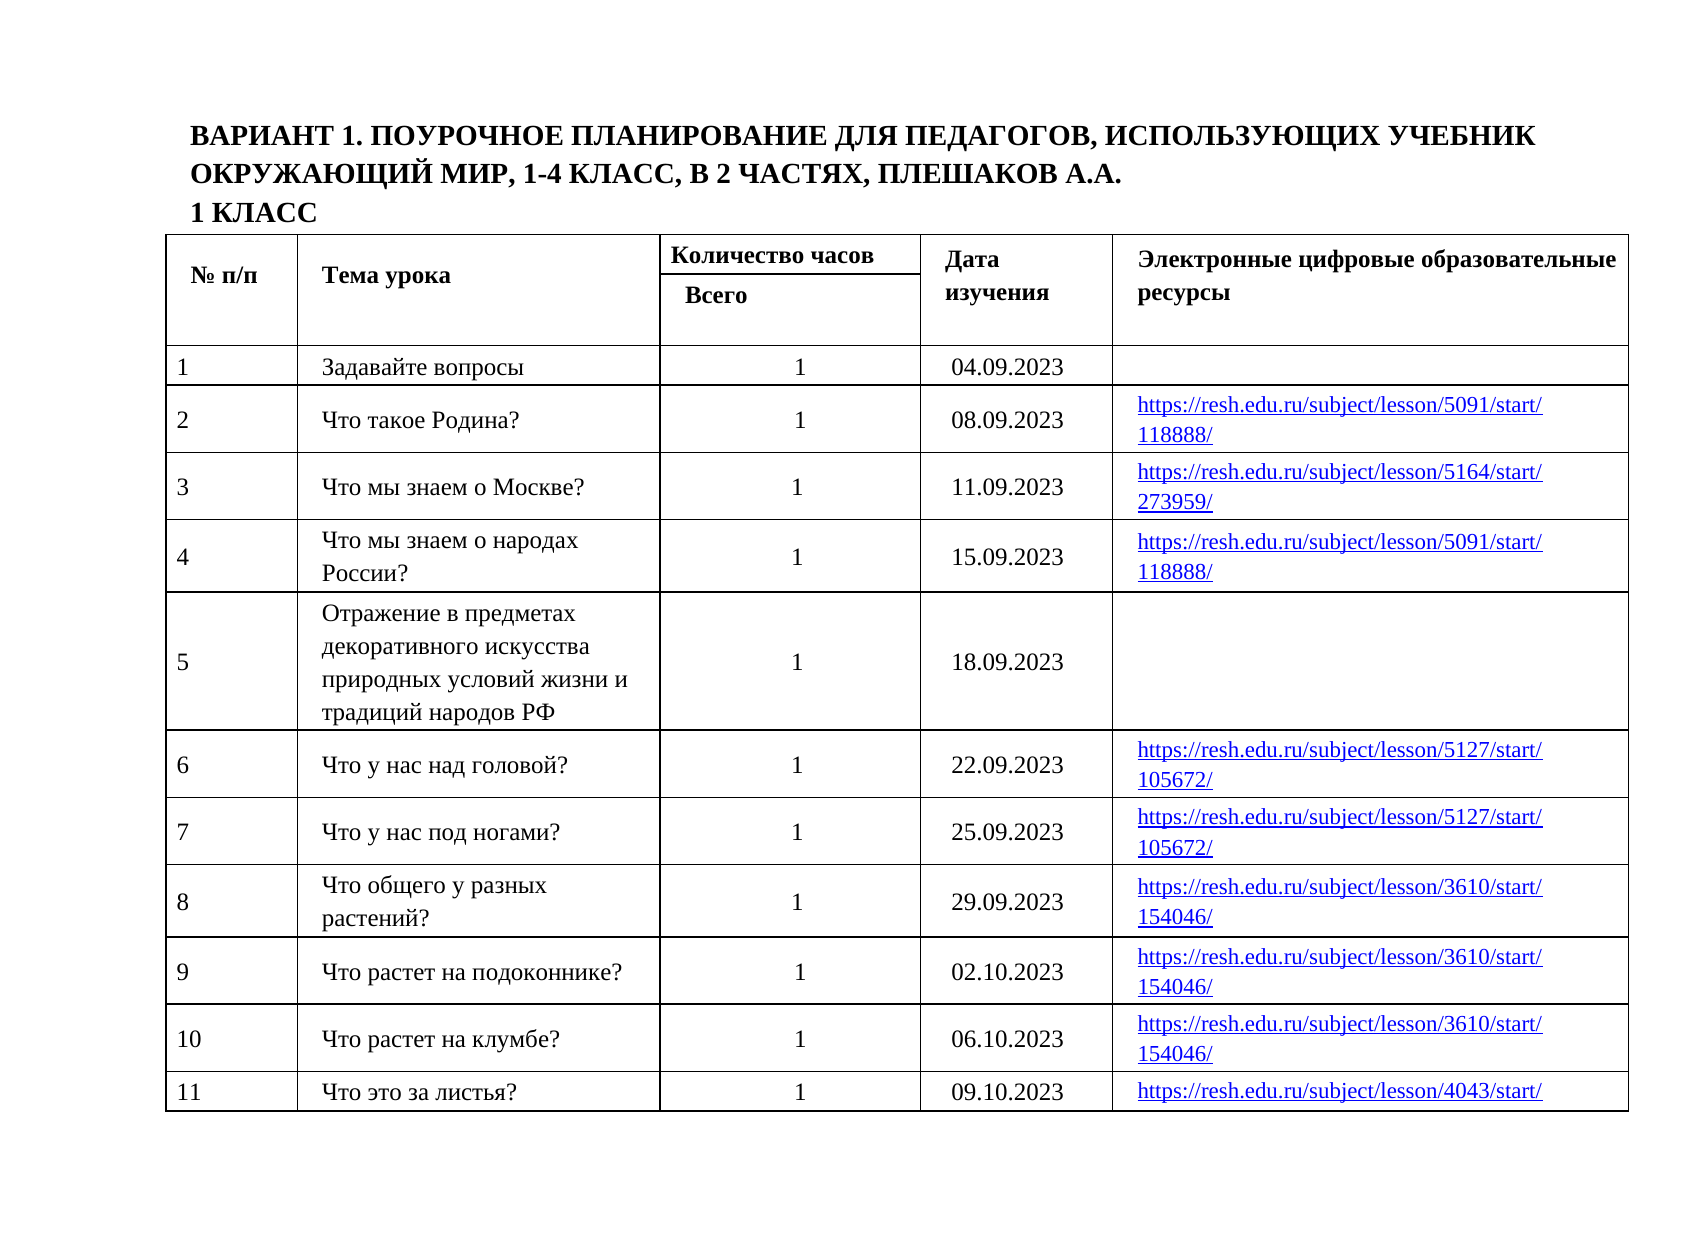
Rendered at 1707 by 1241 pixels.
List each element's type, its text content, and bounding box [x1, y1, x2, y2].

table_cell Что у нас над головой? [298, 731, 659, 797]
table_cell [1113, 1072, 1628, 1110]
table_cell 4 [167, 520, 297, 591]
table_cell Отражение в предметах декоративного искусства природных условий жизни и традиций народов РФ [298, 593, 659, 729]
table_cell https://resh.edu.ru/subject/lesson/3610/start/154046/ [1113, 938, 1628, 1003]
table_cell 8 [167, 865, 297, 936]
table_cell 7 [167, 798, 297, 864]
table_cell Что мы знаем о Москве? [298, 453, 659, 518]
table_cell Всего [661, 275, 920, 345]
table_cell 15.09.2023 [921, 520, 1112, 591]
table_cell 22.09.2023 [921, 731, 1112, 797]
table_cell 1 [661, 1005, 920, 1071]
table_cell Задавайте вопросы [298, 346, 659, 384]
table_cell Что растет на подоконнике? [298, 938, 659, 1003]
table_cell 06.10.2023 [921, 1005, 1112, 1071]
table_cell 1 [167, 346, 297, 384]
table_cell https://resh.edu.ru/subject/lesson/5091/start/118888/ [1113, 520, 1628, 591]
table_cell 11.09.2023 [921, 453, 1112, 518]
table_cell https://resh.edu.ru/subject/lesson/5127/start/105672/ [1113, 731, 1628, 797]
table_cell 29.09.2023 [921, 865, 1112, 936]
table_header Электронные цифровые образовательные ресурсы [1113, 235, 1628, 345]
table_cell 10 [167, 1005, 297, 1071]
table_cell 25.09.2023 [921, 798, 1112, 864]
table_cell Что общего у разных растений? [298, 865, 659, 936]
table_cell 02.10.2023 [921, 938, 1112, 1003]
table_cell Что у нас под ногами? [298, 798, 659, 864]
table_cell 1 [661, 938, 920, 1003]
text 1 КЛАСС [190, 195, 1618, 229]
table_cell 1 [661, 865, 920, 936]
table_cell 08.09.2023 [921, 386, 1112, 451]
table_header Количество часов [661, 235, 920, 273]
table_cell 1 [661, 346, 920, 384]
table_cell 09.10.2023 [921, 1072, 1112, 1110]
table_cell 04.09.2023 [921, 346, 1112, 384]
table_cell Что мы знаем о народах России? [298, 520, 659, 591]
table_cell 1 [661, 798, 920, 864]
table_cell 1 [661, 386, 920, 451]
table_cell [1113, 346, 1628, 384]
table_header № п/п [167, 235, 297, 345]
table_cell 1 [661, 593, 920, 729]
table_cell https://resh.edu.ru/subject/lesson/5127/start/105672/ [1113, 798, 1628, 864]
table_cell 18.09.2023 [921, 593, 1112, 729]
table_header Тема урока [298, 235, 659, 345]
table_cell 1 [661, 520, 920, 591]
table_cell 2 [167, 386, 297, 451]
table_cell https://resh.edu.ru/subject/lesson/5164/start/273959/ [1113, 453, 1628, 518]
table_cell Что растет на клумбе? [298, 1005, 659, 1071]
table_cell [1113, 593, 1628, 729]
table_cell 1 [661, 731, 920, 797]
table_cell Что это за листья? [298, 1072, 659, 1110]
text ВАРИАНТ 1. ПОУРОЧНОЕ ПЛАНИРОВАНИЕ ДЛЯ ПЕДАГОГОВ, ИСПОЛЬЗУЮЩИХ УЧЕБНИК ОКРУЖАЮЩИЙ МИР, 1-4 КЛАСС, В 2 ЧАСТЯХ, ПЛЕШАКОВ А.А. [190, 118, 1618, 190]
table_cell https://resh.edu.ru/subject/lesson/3610/start/154046/ [1113, 1005, 1628, 1071]
table_cell https://resh.edu.ru/subject/lesson/3610/start/154046/ [1113, 865, 1628, 936]
table_cell 11 [167, 1072, 297, 1110]
table_cell 3 [167, 453, 297, 518]
table_cell 5 [167, 593, 297, 729]
table_cell 1 [661, 1072, 920, 1110]
table_cell Что такое Родина? [298, 386, 659, 451]
table_header Дата изучения [921, 235, 1112, 345]
table_cell 9 [167, 938, 297, 1003]
table_cell https://resh.edu.ru/subject/lesson/5091/start/118888/ [1113, 386, 1628, 451]
table_cell 6 [167, 731, 297, 797]
table_cell 1 [661, 453, 920, 518]
